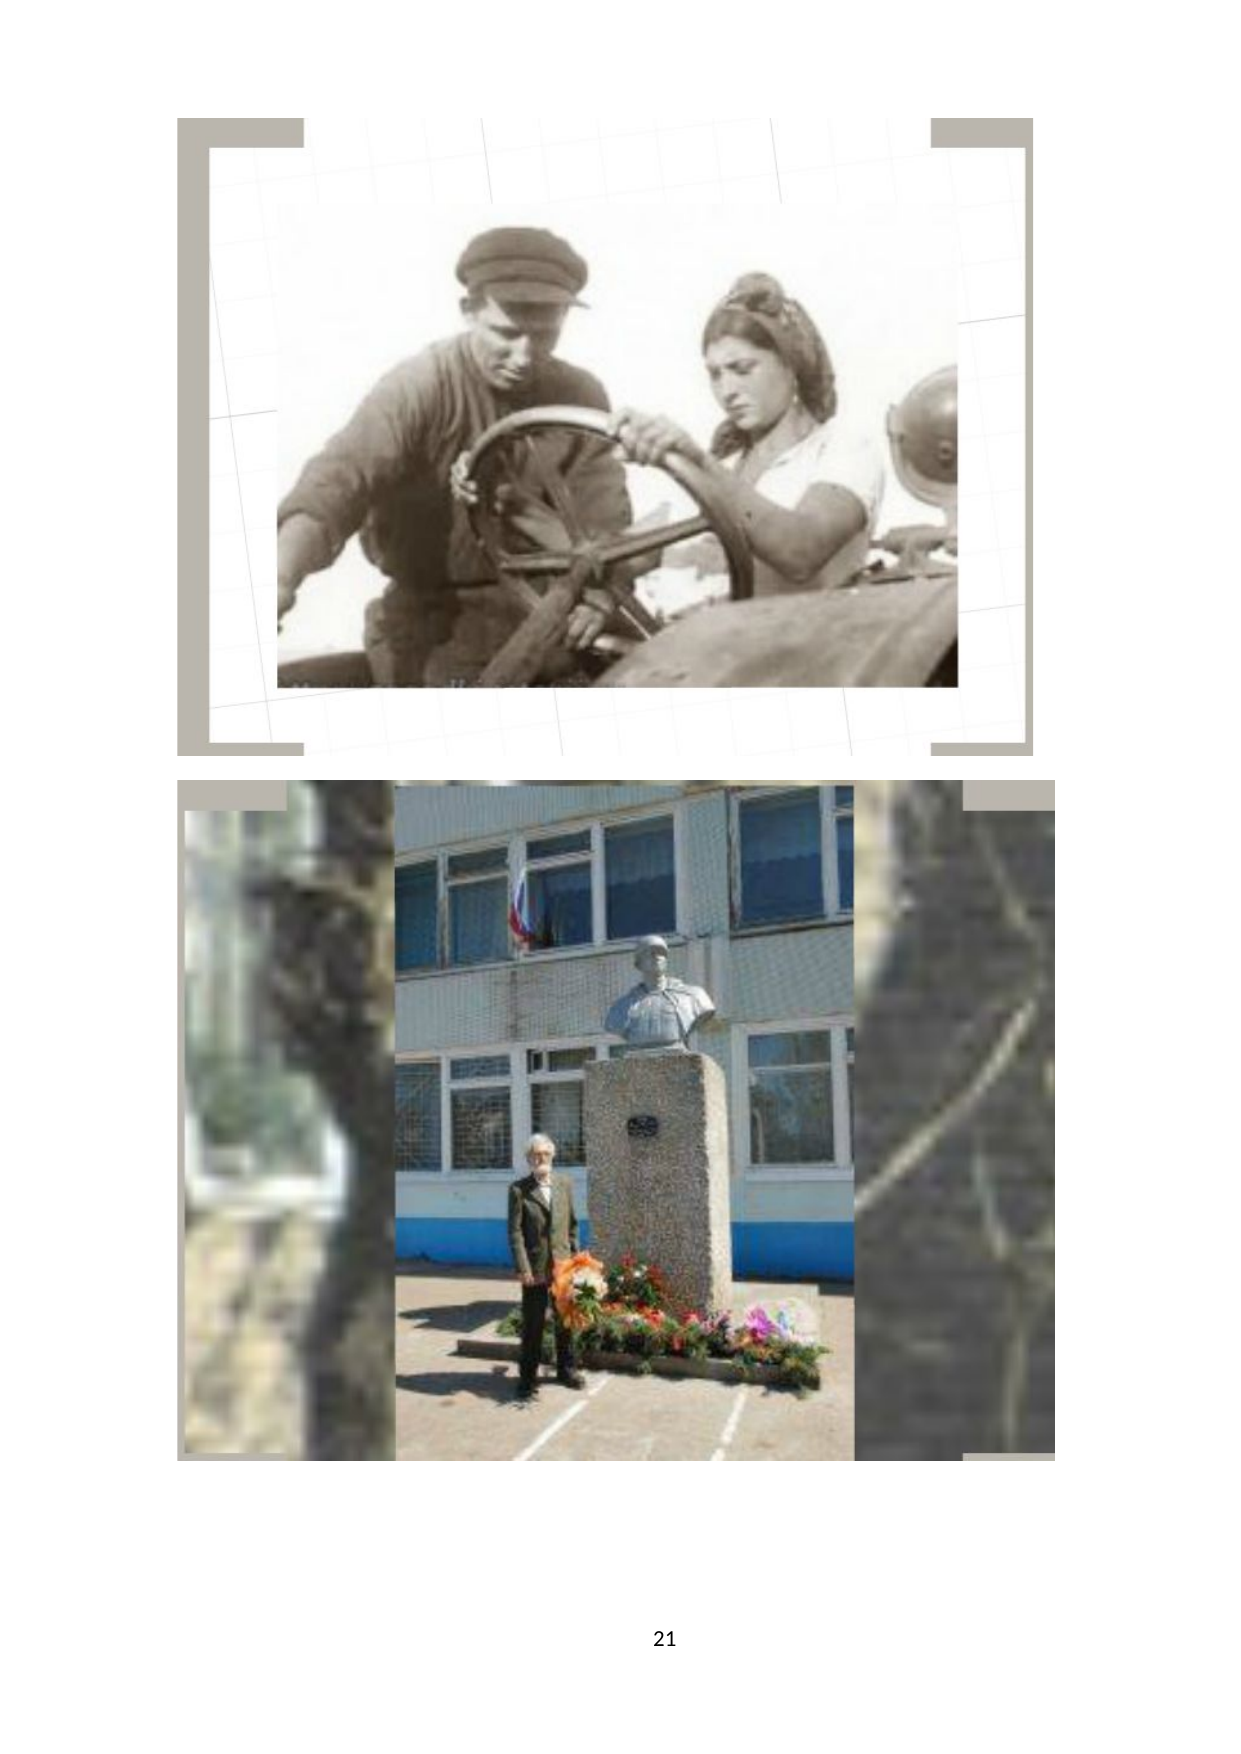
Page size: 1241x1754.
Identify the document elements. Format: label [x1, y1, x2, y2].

picture [177, 118, 1034, 756]
picture [177, 780, 1055, 1461]
